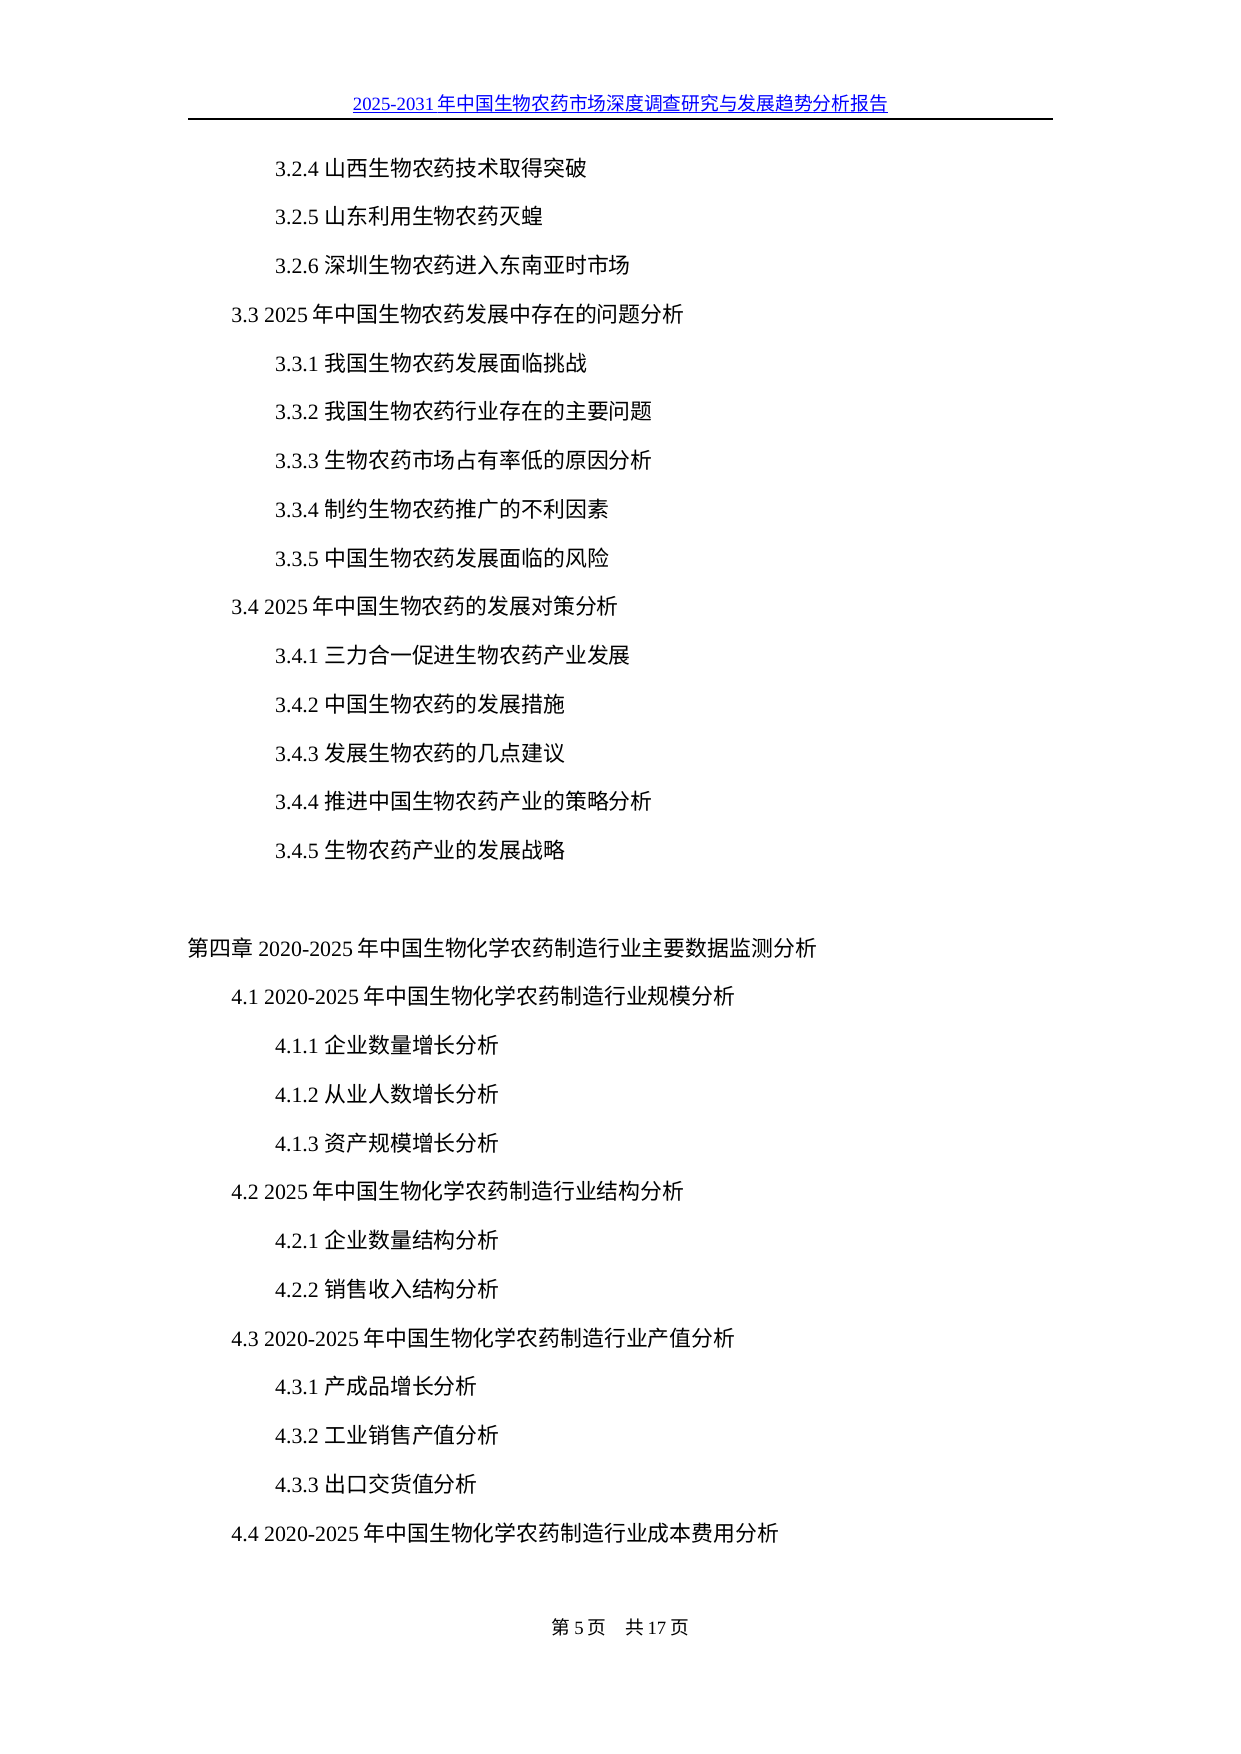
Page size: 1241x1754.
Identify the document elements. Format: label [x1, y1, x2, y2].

text [187, 150, 1053, 1548]
